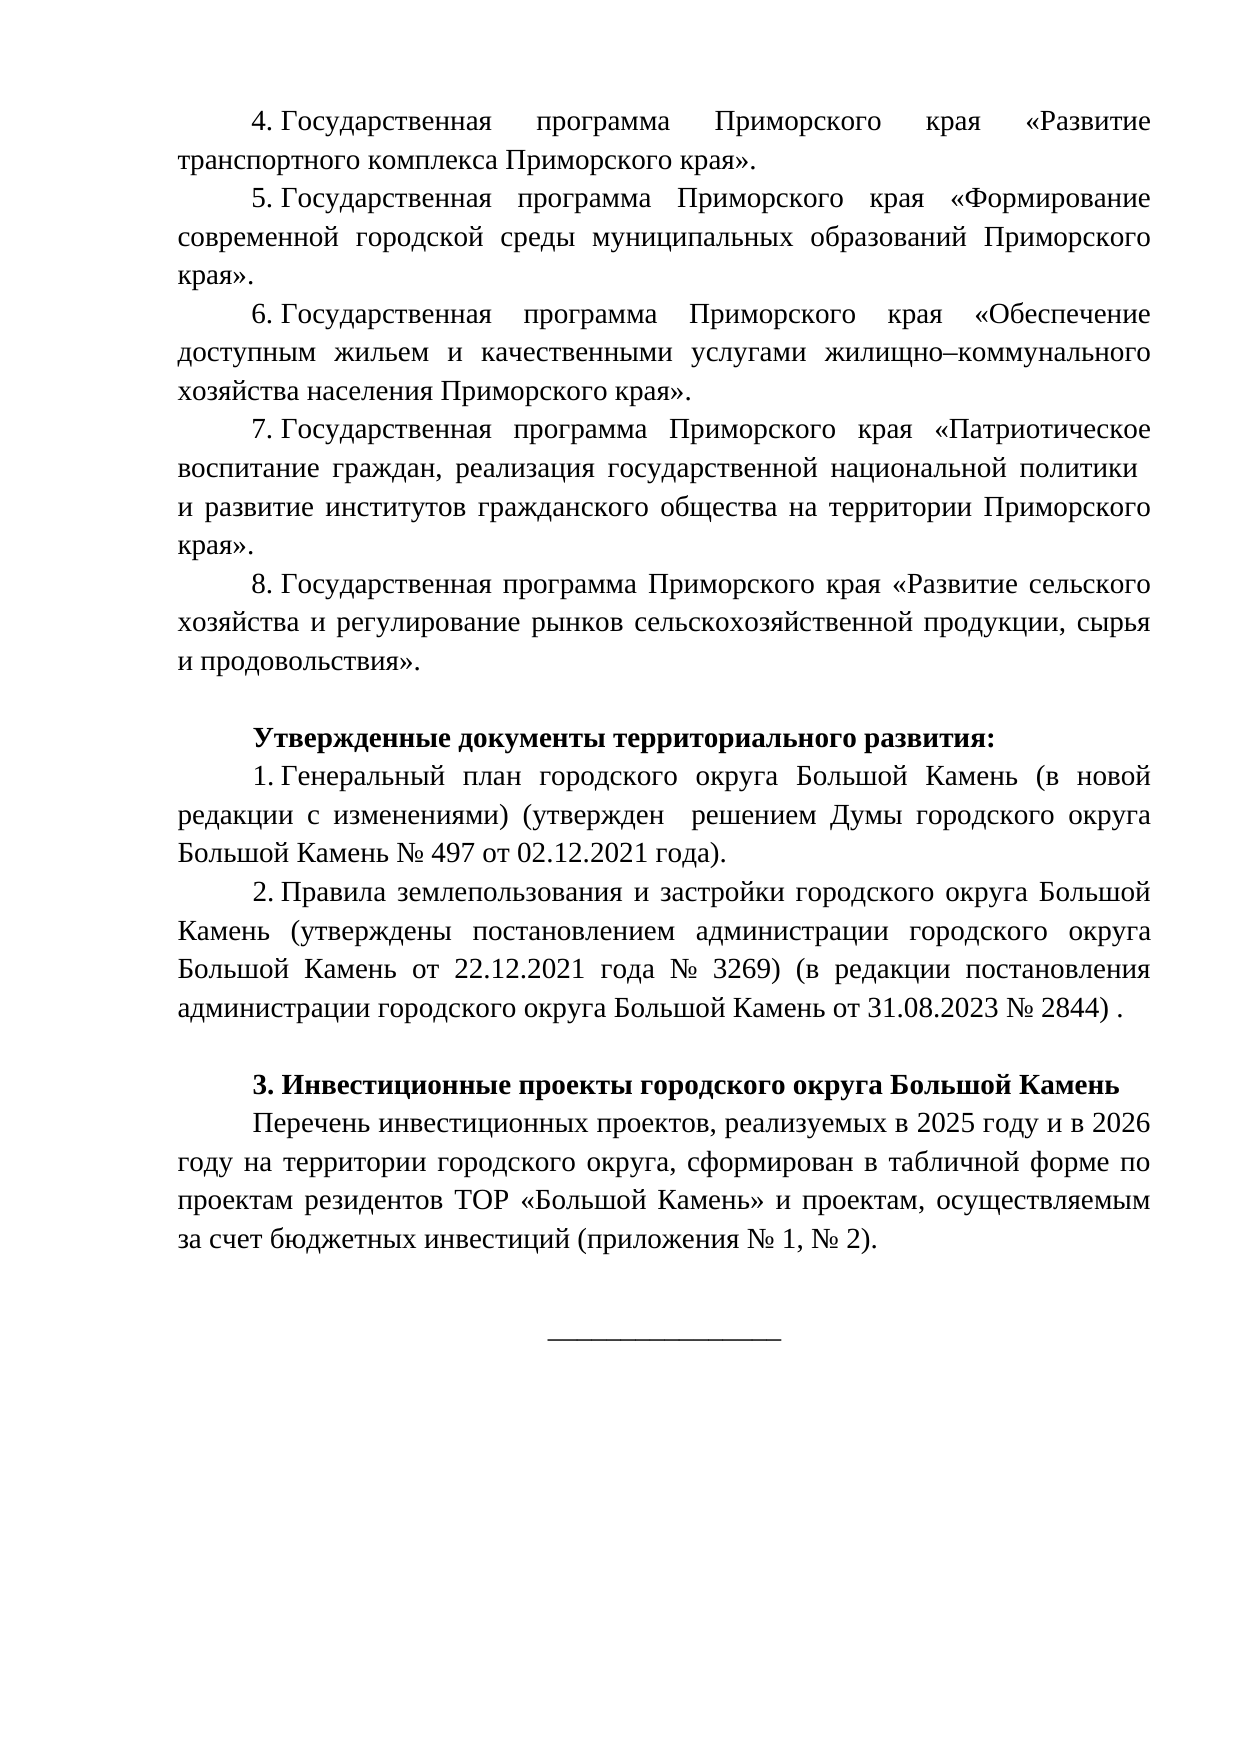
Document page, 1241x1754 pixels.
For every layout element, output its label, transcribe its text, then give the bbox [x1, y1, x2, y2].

text Перечень инвестиционных проектов, реализуемых в 2025 году и в 2026 году на территории городского округа, сформирован в табличной форме по проектам резидентов ТОР «Большой Камень» и проектам, осуществляемым за счет бюджетных инвестиций (приложения № 1, № 2). [177, 1105, 1152, 1254]
list Государственная программа Приморского края «Формирование современной городской среды муниципальных образований Приморского края». [177, 180, 1152, 291]
list Государственная программа Приморского края «Развитие сельского хозяйства и регулирование рынков сельскохозяйственной продукции, сырья и продовольствия». [177, 566, 1152, 676]
text 1. Генеральный план городского округа Большой Камень (в новой редакции с изменениями) (утвержден решением Думы городского округа Большой Камень № 497 от 02.12.2021 года). [177, 758, 1152, 869]
text Утвержденные документы территориального развития: [177, 720, 1152, 753]
text 3. Инвестиционные проекты городского округа Большой Камень [177, 1067, 1152, 1100]
list Государственная программа Приморского края «Патриотическое воспитание граждан, реализация государственной национальной политики и развитие институтов гражданского общества на территории Приморского края». [177, 412, 1152, 561]
text 2. Правила землепользования и застройки городского округа Большой Камень (утверждены постановлением администрации городского округа Большой Камень от 22.12.2021 года № 3269) (в редакции постановления администрации городского округа Большой Камень от 31.08.2023 № 2844) . [177, 874, 1152, 1023]
list Государственная программа Приморского края «Развитие транспортного комплекса Приморского края». [177, 103, 1152, 175]
list Государственная программа Приморского края «Обеспечение доступным жильем и качественными услугами жилищно–коммунального хозяйства населения Приморского края». [177, 296, 1152, 407]
text ________________ [177, 1310, 1152, 1343]
